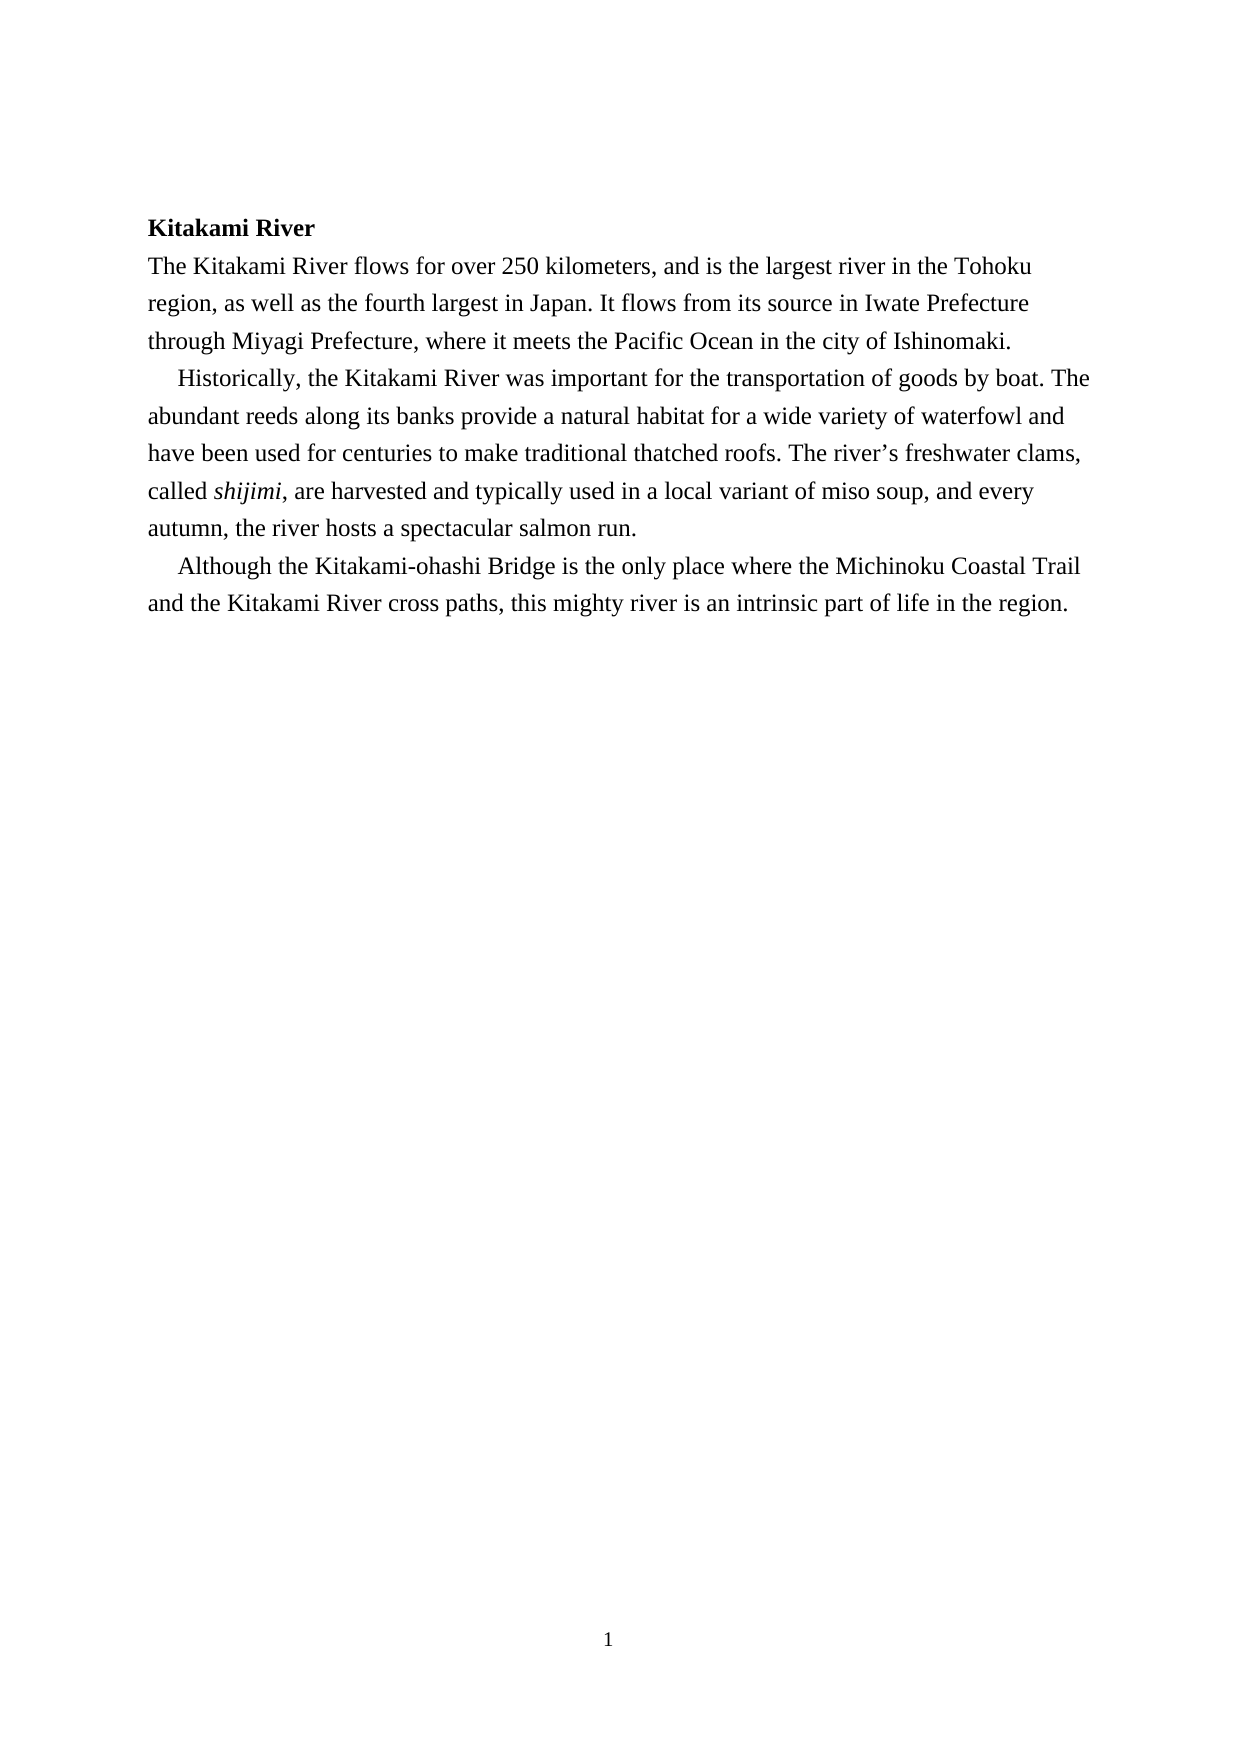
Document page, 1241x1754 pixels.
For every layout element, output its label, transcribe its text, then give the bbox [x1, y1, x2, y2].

text Historically, the Kitakami River was important for the transportation of goods by boat. The abundant reeds along its banks provide a natural habitat for a wide variety of waterfowl and have been used for centuries to make traditional thatched roofs. The river’s freshwater clams, called shijimi, are harvested and typically used in a local variant of miso soup, and every autumn, the river hosts a spectacular salmon run. [148, 357, 1092, 544]
text Kitakami River [148, 207, 1092, 244]
text Although the Kitakami-ohashi Bridge is the only place where the Michinoku Coastal Trail and the Kitakami River cross paths, this mighty river is an intrinsic part of life in the region. [148, 544, 1092, 619]
text The Kitakami River flows for over 250 kilometers, and is the largest river in the Tohoku region, as well as the fourth largest in Japan. It flows from its source in Iwate Prefecture through Miyagi Prefecture, where it meets the Pacific Ocean in the city of Ishinomaki. [148, 244, 1092, 357]
